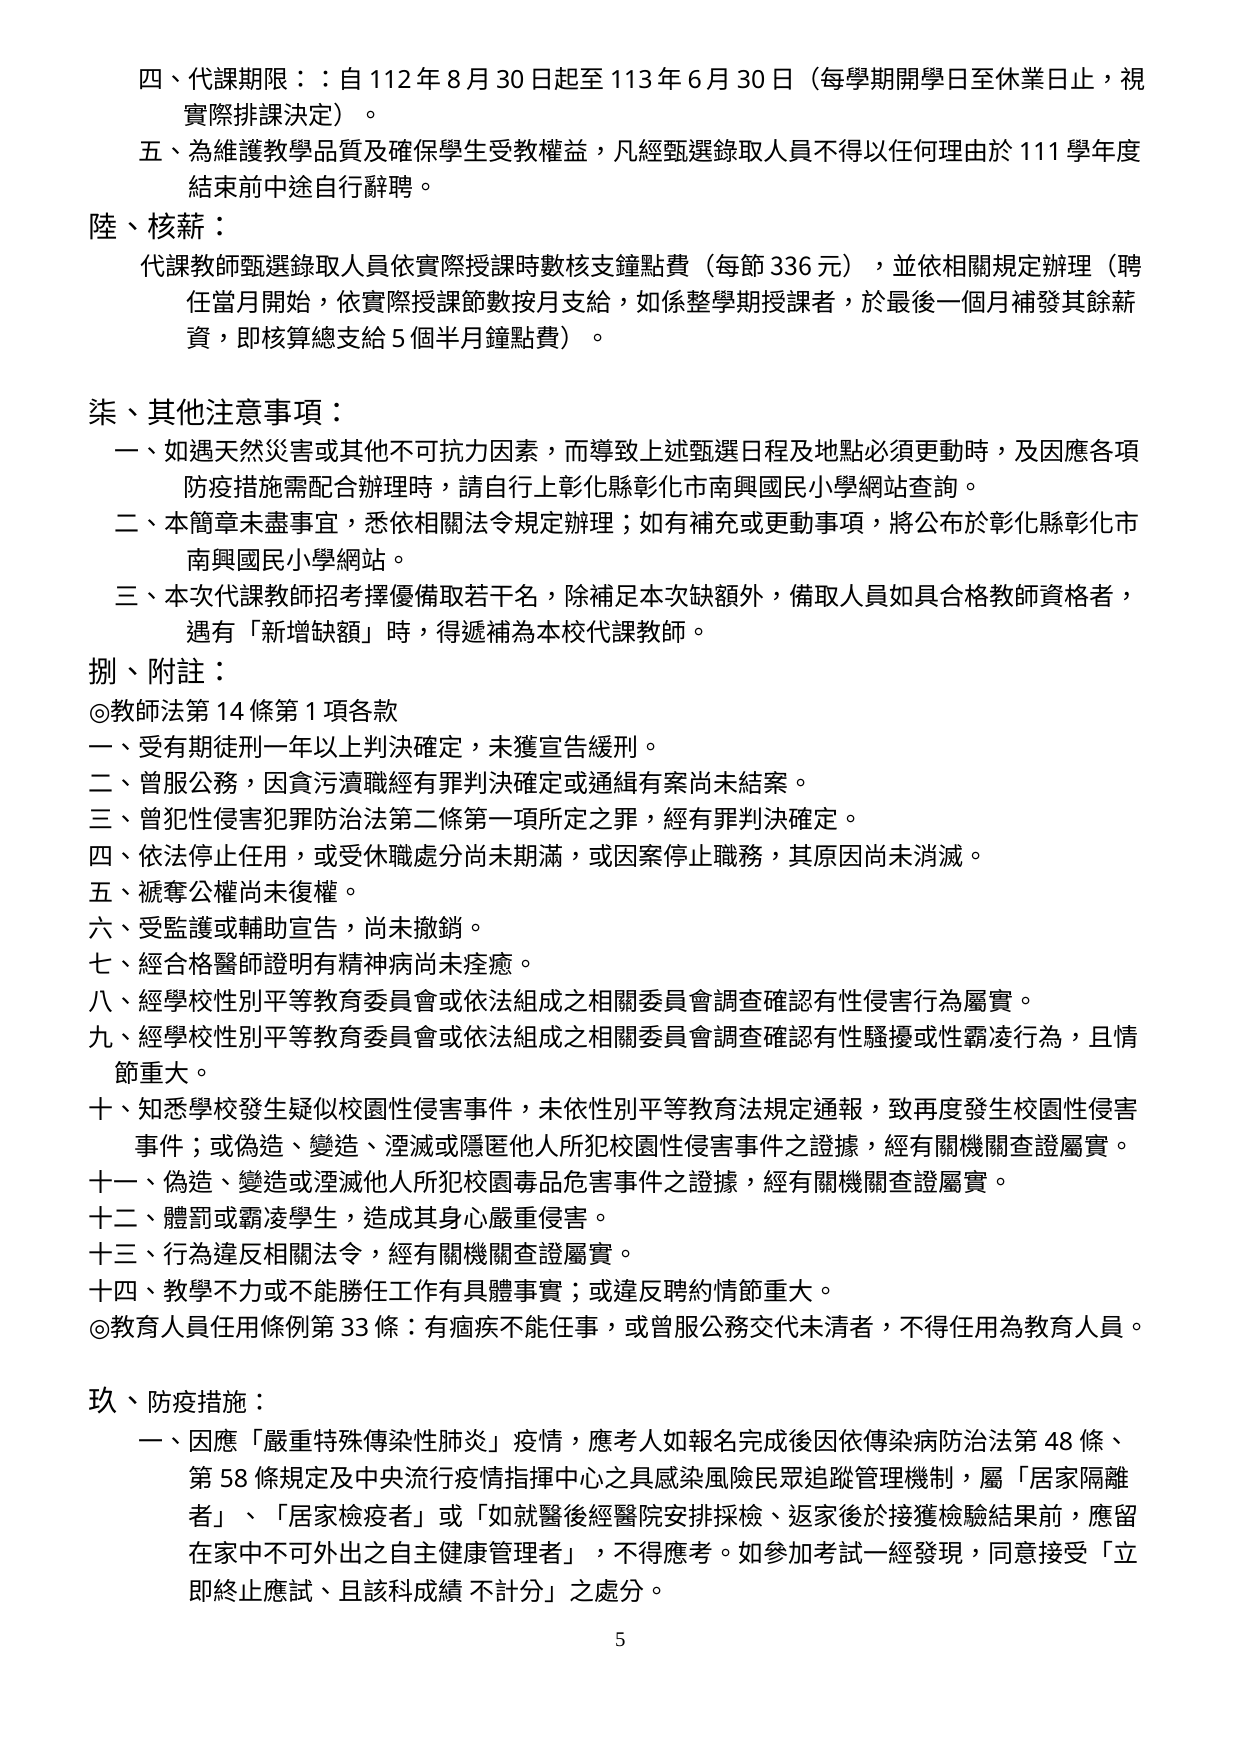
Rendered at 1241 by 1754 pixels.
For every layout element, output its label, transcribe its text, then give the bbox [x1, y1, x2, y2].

text 十二、體罰或霸凌學生，造成其身心嚴重侵害。 [89, 1199, 1152, 1235]
text 十一、偽造、變造或湮滅他人所犯校園毒品危害事件之證據，經有關機關查證屬實。 [89, 1162, 1152, 1199]
text 一、因應「嚴重特殊傳染性肺炎」疫情，應考人如報名完成後因依傳染病防治法第 48 條、第 58 條規定及中央流行疫情指揮中心之具感染風險民眾追蹤管理機制，屬「居家隔離者」、「居家檢疫者」或「如就醫後經醫院安排採檢、返家後於接獲檢驗結果前，應留在家中不可外出之自主健康管理者」，不得應考。如參加考試一經發現，同意接受「立即終止應試、且該科成績 不計分」之處分。 [139, 1420, 1152, 1608]
text 玖、防疫措施： [89, 1378, 1152, 1420]
text 節重大。 [89, 1054, 1152, 1090]
text 二、曾服公務，因貪污瀆職經有罪判決確定或通緝有案尚未結案。 [89, 764, 1152, 800]
text 四、代課期限：：自112年8月30日起至113年6月30日（每學期開學日至休業日止，視實際排課決定）。 [139, 59, 1152, 132]
text 二、本簡章未盡事宜，悉依相關法令規定辦理；如有補充或更動事項，將公布於彰化縣彰化市南興國民小學網站。 [89, 504, 1152, 576]
text 五、為維護教學品質及確保學生受教權益，凡經甄選錄取人員不得以任何理由於111學年度結束前中途自行辭聘。 [139, 132, 1152, 204]
text 十、知悉學校發生疑似校園性侵害事件，未依性別平等教育法規定通報，致再度發生校園性侵害事件；或偽造、變造、湮滅或隱匿他人所犯校園性侵害事件之證據，經有關機關查證屬實。 [89, 1090, 1152, 1162]
text 柒、其他注意事項： [89, 389, 1152, 431]
text 七、經合格醫師證明有精神病尚未痊癒。 [89, 945, 1152, 981]
text ◎教育人員任用條例第33條：有痼疾不能任事，或曾服公務交代未清者，不得任用為教育人員。 [89, 1307, 1152, 1344]
text 十三、行為違反相關法令，經有關機關查證屬實。 [89, 1235, 1152, 1271]
text 四、依法停止任用，或受休職處分尚未期滿，或因案停止職務，其原因尚未消滅。 [89, 836, 1152, 872]
text 代課教師甄選錄取人員依實際授課時數核支鐘點費（每節336元），並依相關規定辦理（聘 任當月開始，依實際授課節數按月支給，如係整學期授課者，於最後一個月補發其餘薪資，即核算總支給5個半月鐘點費）。 [89, 246, 1152, 355]
text ◎教師法第14條第1項各款 [89, 691, 1152, 727]
text 陸、核薪： [89, 204, 1152, 246]
text 九、經學校性別平等教育委員會或依法組成之相關委員會調查確認有性騷擾或性霸凌行為，且情 [89, 1017, 1152, 1054]
text 八、經學校性別平等教育委員會或依法組成之相關委員會調查確認有性侵害行為屬實。 [89, 981, 1152, 1017]
text 一、如遇天然災害或其他不可抗力因素，而導致上述甄選日程及地點必須更動時，及因應各項防疫措施需配合辦理時，請自行上彰化縣彰化市南興國民小學網站查詢。 [89, 431, 1152, 504]
text 六、受監護或輔助宣告，尚未撤銷。 [89, 909, 1152, 945]
text 一、受有期徒刑一年以上判決確定，未獲宣告緩刑。 [89, 727, 1152, 764]
text 三、曾犯性侵害犯罪防治法第二條第一項所定之罪，經有罪判決確定。 [89, 800, 1152, 836]
text 三、本次代課教師招考擇優備取若干名，除補足本次缺額外，備取人員如具合格教師資格者，遇有「新增缺額」時，得遞補為本校代課教師。 [89, 576, 1152, 649]
text 十四、教學不力或不能勝任工作有具體事實；或違反聘約情節重大。 [89, 1271, 1152, 1307]
text 捌、附註： [89, 649, 1152, 691]
text 五、褫奪公權尚未復權。 [89, 872, 1152, 909]
